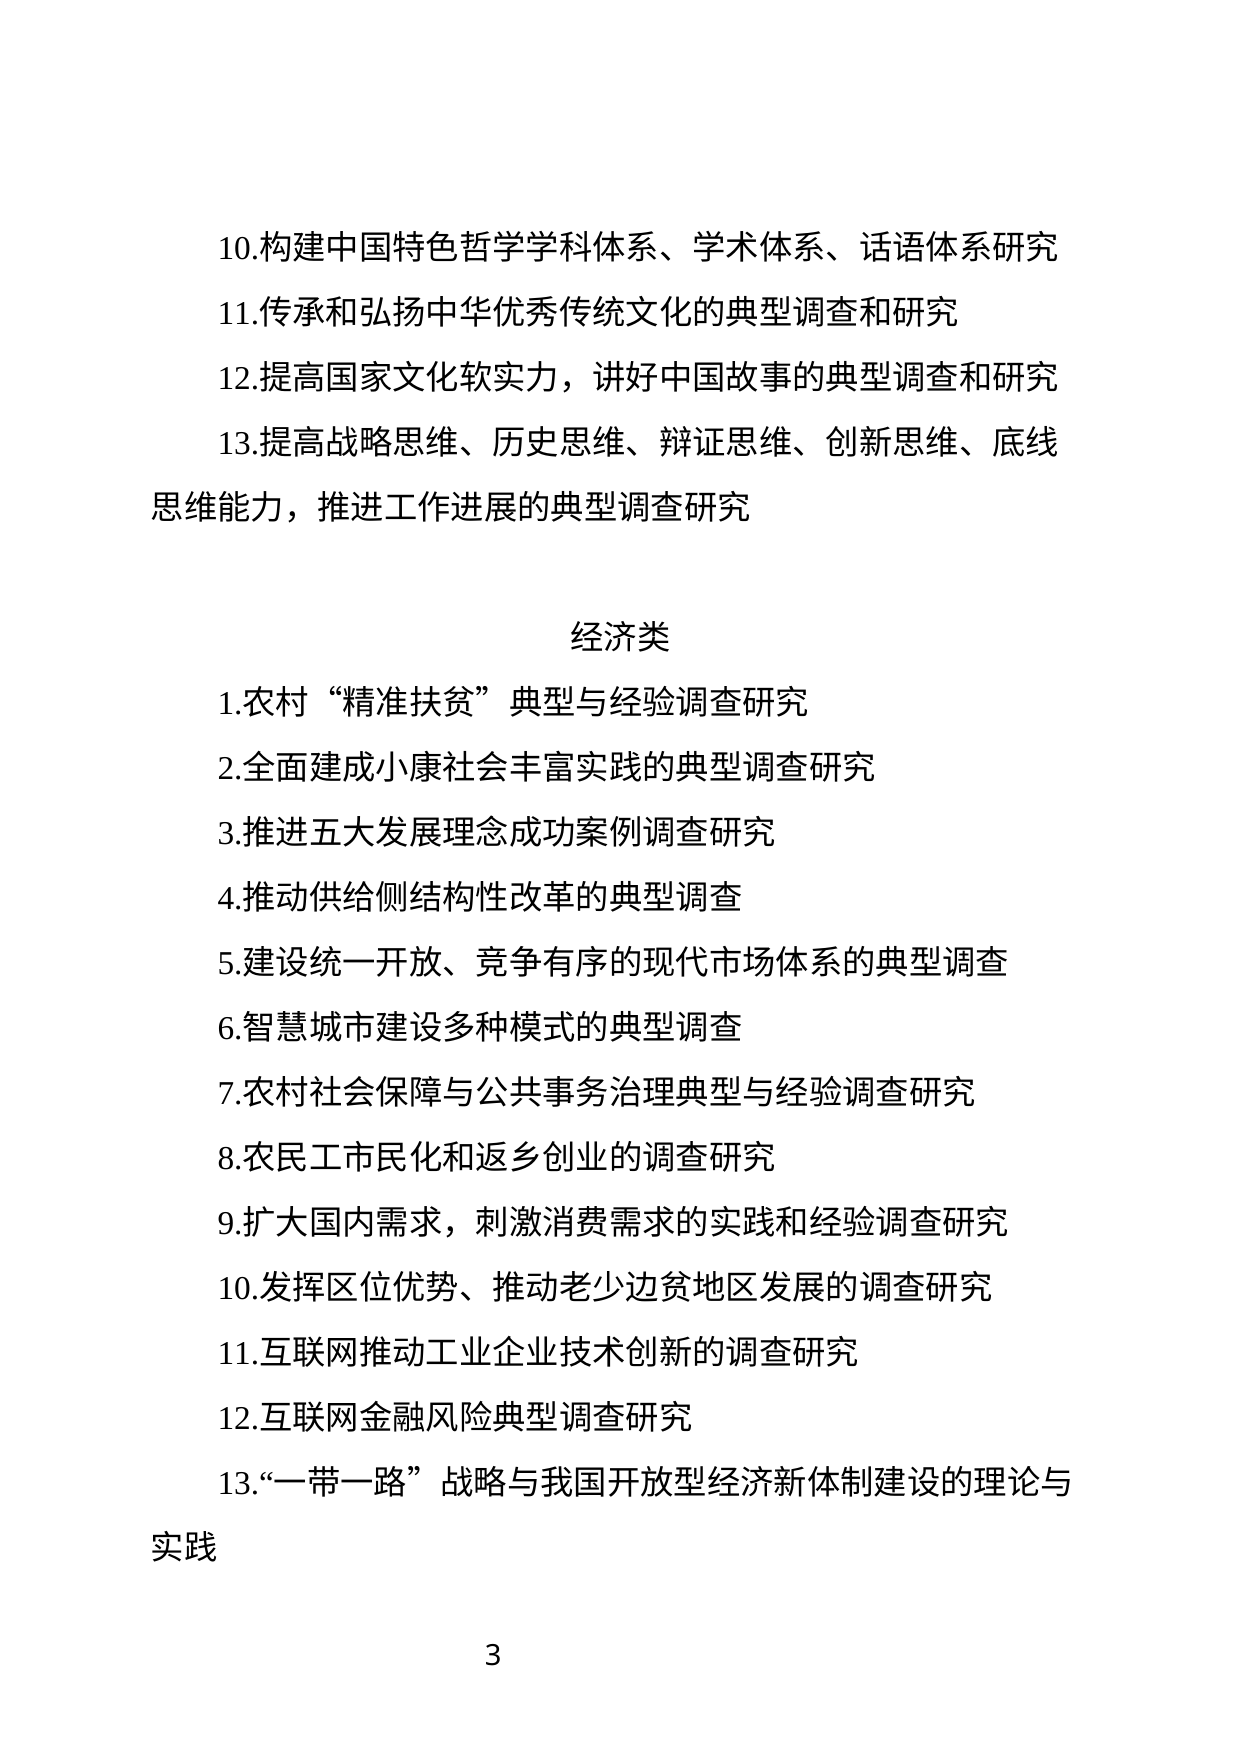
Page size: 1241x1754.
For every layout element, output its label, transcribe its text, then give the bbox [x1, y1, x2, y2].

text 9.扩大国内需求，刺激消费需求的实践和经验调查研究 [151, 1187, 1089, 1252]
text 10.发挥区位优势、推动老少边贫地区发展的调查研究 [151, 1252, 1089, 1317]
text 6.智慧城市建设多种模式的典型调查 [151, 992, 1089, 1057]
text 11.互联网推动工业企业技术创新的调查研究 [151, 1317, 1089, 1382]
text 11.传承和弘扬中华优秀传统文化的典型调查和研究 [151, 277, 1089, 342]
text 12.互联网金融风险典型调查研究 [151, 1382, 1089, 1447]
text 7.农村社会保障与公共事务治理典型与经验调查研究 [151, 1057, 1089, 1122]
text 1.农村“精准扶贫”典型与经验调查研究 [151, 667, 1089, 732]
text 2.全面建成小康社会丰富实践的典型调查研究 [151, 732, 1089, 797]
text 4.推动供给侧结构性改革的典型调查 [151, 862, 1089, 927]
text 12.提高国家文化软实力，讲好中国故事的典型调查和研究 [151, 342, 1089, 407]
text 经济类 [151, 602, 1089, 667]
text 8.农民工市民化和返乡创业的调查研究 [151, 1122, 1089, 1187]
text 13.“一带一路”战略与我国开放型经济新体制建设的理论与实践 [151, 1447, 1089, 1577]
text 5.建设统一开放、竞争有序的现代市场体系的典型调查 [151, 927, 1089, 992]
text 3.推进五大发展理念成功案例调查研究 [151, 797, 1089, 862]
text 10.构建中国特色哲学学科体系、学术体系、话语体系研究 [151, 212, 1089, 277]
text 13.提高战略思维、历史思维、辩证思维、创新思维、底线思维能力，推进工作进展的典型调查研究 [151, 407, 1089, 537]
